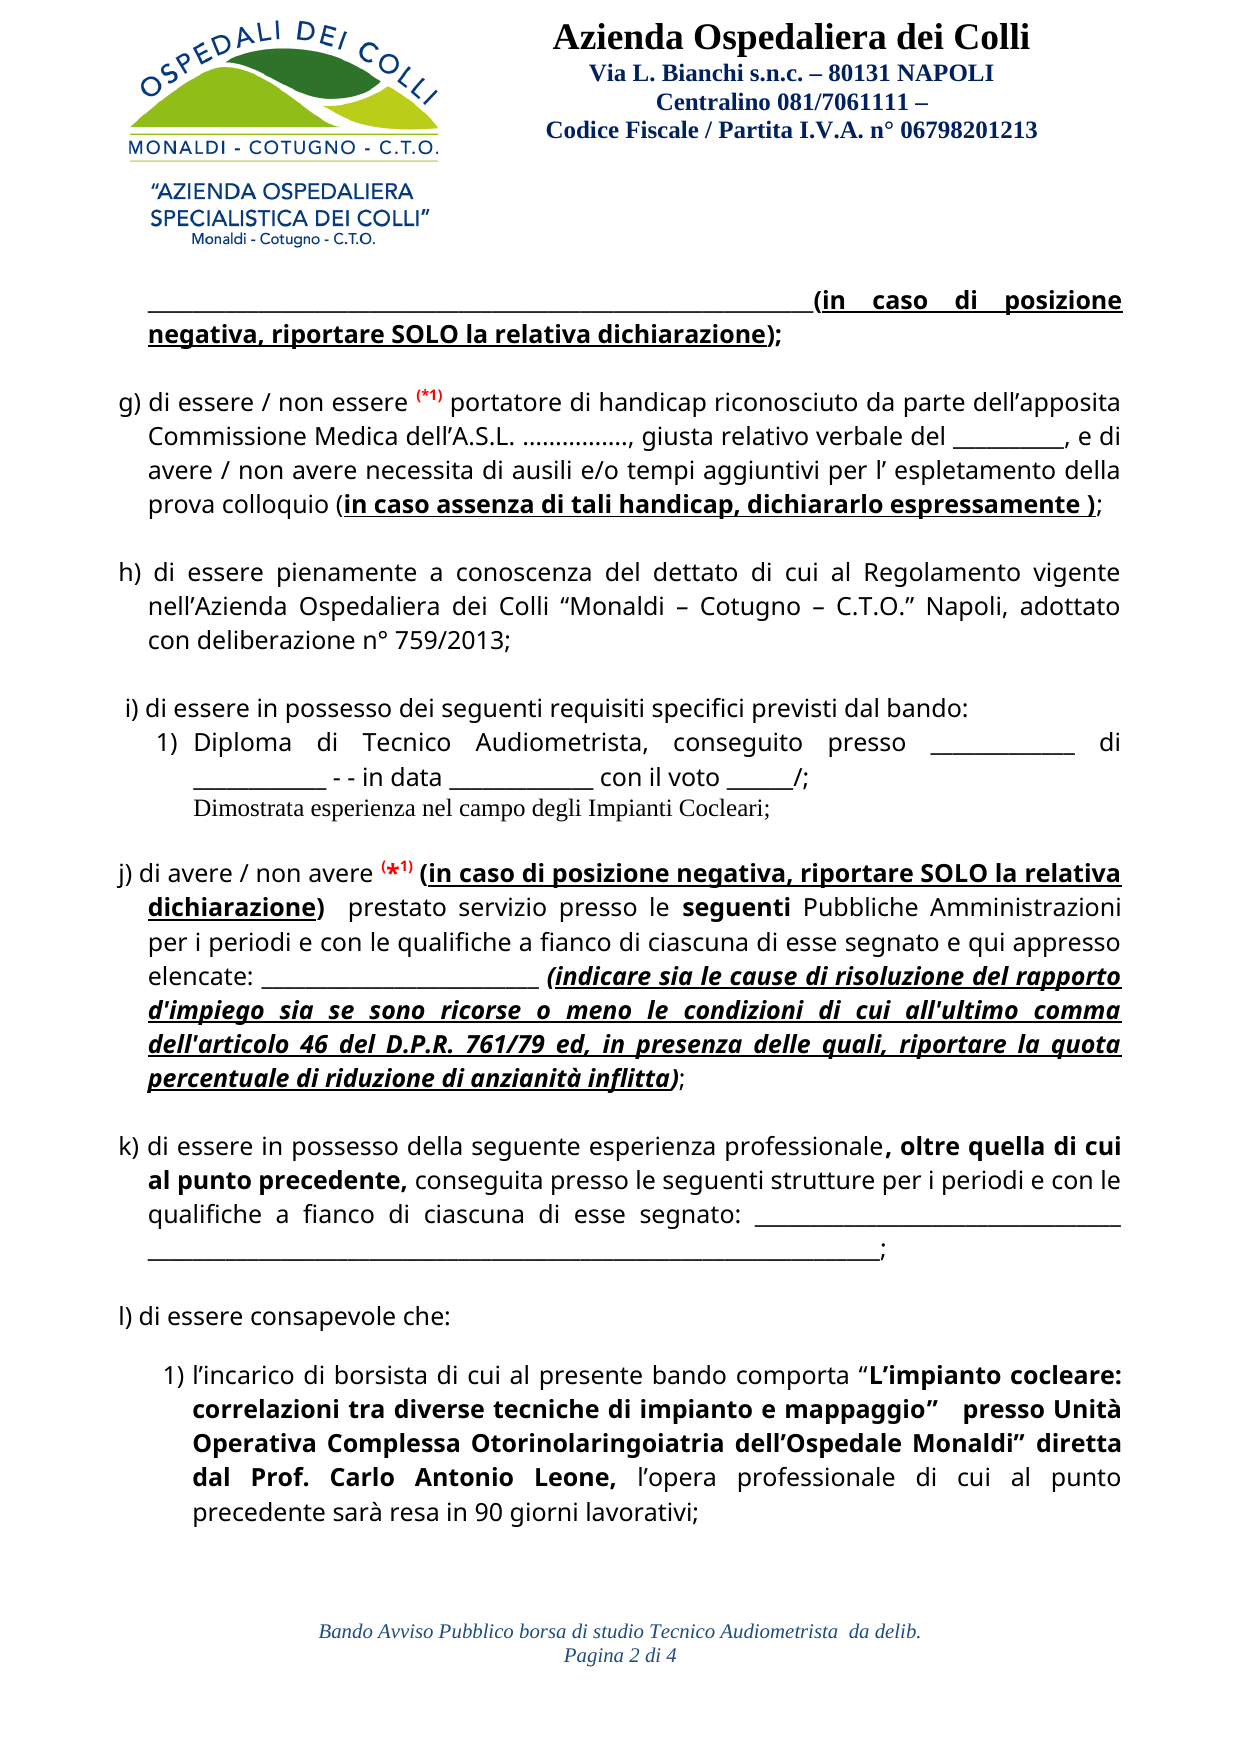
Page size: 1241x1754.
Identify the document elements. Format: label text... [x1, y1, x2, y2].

list Dimostrata esperienza nel campo degli Impianti Cocleari; [193, 793, 1122, 822]
text j) di avere / non avere (*1) (in caso di posizione negativa, riportare SOLO la relativa dichiarazione) prestato servizio presso le seguenti Pubbliche Amministrazioni per i periodi e con le qualifiche a fianco di ciascuna di esse segnato e qui appresso elencate: _________________________ (indicare sia le cause di risoluzione del rapporto d'impiego sia se sono ricorse o meno le condizioni di cui all'ultimo comma dell'articolo 46 del D.P.R. 761/79 ed, in presenza delle quali, riportare la quota percentuale di riduzione di anzianità inflitta); [118, 856, 1122, 1094]
text i) di essere in possesso dei seguenti requisiti specifici previsti dal bando: [118, 691, 1122, 725]
list l’incarico di borsista di cui al presente bando comporta “L’impianto cocleare: correlazioni tra diverse tecniche di impianto e mappaggio” presso Unità Operativa Complessa Otorinolaringoiatria dell’Ospedale Monaldi” diretta dal Prof. Carlo Antonio Leone, l’opera professionale di cui al punto precedente sarà resa in 90 giorni lavorativi; [162, 1358, 1122, 1528]
text h) di essere pienamente a conoscenza del dettato di cui al Regolamento vigente nell’Azienda Ospedaliera dei Colli “Monaldi – Cotugno – C.T.O.” Napoli, adottato con deliberazione n° 759/2013; [118, 555, 1122, 657]
text g) di essere / non essere (*1) portatore di handicap riconosciuto da parte dell’apposita Commissione Medica dell’A.S.L. ……………., giusta relativo verbale del __________, e di avere / non avere necessita di ausili e/o tempi aggiuntivi per l’ espletamento della prova colloquio (in caso assenza di tali handicap, dichiararlo espressamente ); [118, 384, 1122, 521]
picture [129, 14, 439, 254]
text k) di essere in possesso della seguente esperienza professionale, oltre quella di cui al punto precedente, conseguita presso le seguenti strutture per i periodi e con le qualifiche a fianco di ciascuna di esse segnato: _________________________________ __________________________________________________________________; [118, 1128, 1122, 1265]
list l) di essere consapevole che: [118, 1299, 1122, 1333]
list Diploma di Tecnico Audiometrista, conseguito presso _____________ di ____________ - - in data _____________ con il voto ______/; [156, 725, 1122, 793]
